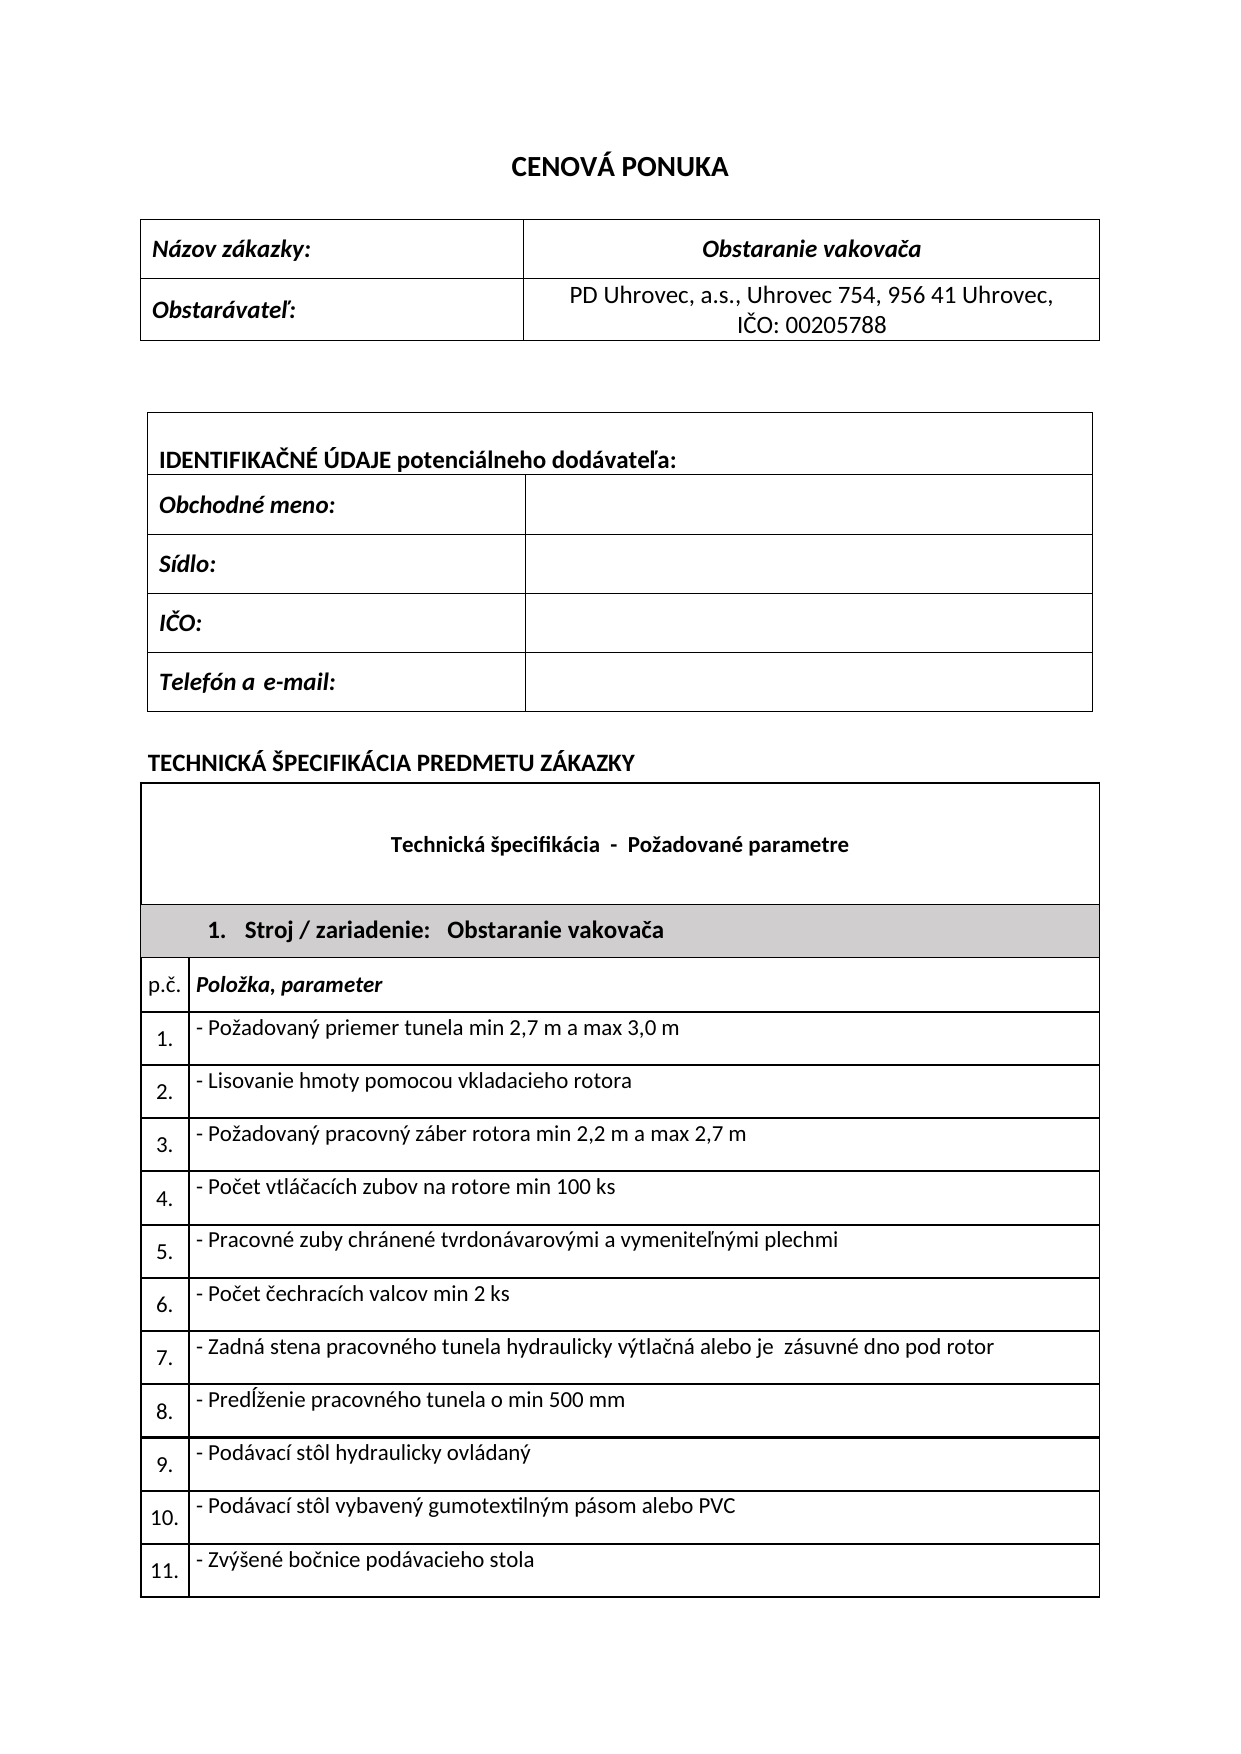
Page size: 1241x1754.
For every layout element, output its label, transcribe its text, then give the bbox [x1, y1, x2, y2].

table_cell Položka, parameter [190, 958, 1099, 1011]
table_cell - Požadovaný pracovný záber rotora min 2,2 m a max 2,7 m [190, 1119, 1099, 1170]
table_cell [526, 594, 1092, 652]
table_cell - Predĺženie pracovného tunela o min 500 mm [190, 1385, 1099, 1436]
table_cell 7. [142, 1332, 188, 1383]
table_cell 1. [142, 1013, 188, 1064]
table_cell - Lisovanie hmoty pomocou vkladacieho rotora [190, 1066, 1099, 1117]
table_cell [526, 475, 1092, 533]
table_cell Obstarávateľ: [141, 279, 523, 340]
text Cenová ponuka [148, 148, 1093, 183]
table_cell 6. [142, 1279, 188, 1330]
table_header Technická špecifikácia - Požadované parametre [142, 784, 1099, 904]
table_cell - Požadovaný priemer tunela min 2,7 m a max 3,0 m [190, 1013, 1099, 1064]
table_cell Stroj / zariadenie: Obstaranie vakovača [141, 905, 1099, 957]
table_cell - Počet vtláčacích zubov na rotore min 100 ks [190, 1172, 1099, 1223]
table_cell p.č. [142, 958, 188, 1011]
table_cell 4. [142, 1172, 188, 1223]
table_cell - Zvýšené bočnice podávacieho stola [190, 1545, 1099, 1596]
table_cell Obchodné meno: [148, 475, 525, 533]
table_cell IČO: [148, 594, 525, 652]
table_cell 2. [142, 1066, 188, 1117]
table_cell - Zadná stena pracovného tunela hydraulicky výtlačná alebo je zásuvné dno pod rotor [190, 1332, 1099, 1383]
table_cell [526, 535, 1092, 592]
table_cell 10. [142, 1492, 188, 1543]
table_cell - Podávací stôl vybavený gumotextilným pásom alebo PVC [190, 1492, 1099, 1543]
table_cell Telefón a e-mail: [148, 653, 525, 711]
table_cell 11. [142, 1545, 188, 1596]
table_cell 3. [142, 1119, 188, 1170]
text Technická špecifikácia predmetu zákazky [148, 747, 1093, 777]
table_header IDENTIFIKAČNÉ ÚDAJE potenciálneho dodávateľa: [148, 413, 1092, 474]
table_cell PD Uhrovec, a.s., Uhrovec 754, 956 41 Uhrovec, IČO: 00205788 [524, 279, 1099, 340]
table_cell 9. [142, 1439, 188, 1489]
table_cell - Počet čechracích valcov min 2 ks [190, 1279, 1099, 1330]
table_cell - Pracovné zuby chránené tvrdonávarovými a vymeniteľnými plechmi [190, 1226, 1099, 1277]
table_cell 8. [142, 1385, 188, 1436]
table_header Názov zákazky: [141, 220, 523, 278]
table_cell - Podávací stôl hydraulicky ovládaný [190, 1439, 1099, 1489]
table_cell 5. [142, 1226, 188, 1277]
table_cell Sídlo: [148, 535, 525, 592]
table_cell [526, 653, 1092, 711]
table_header Obstaranie vakovača [524, 220, 1099, 278]
